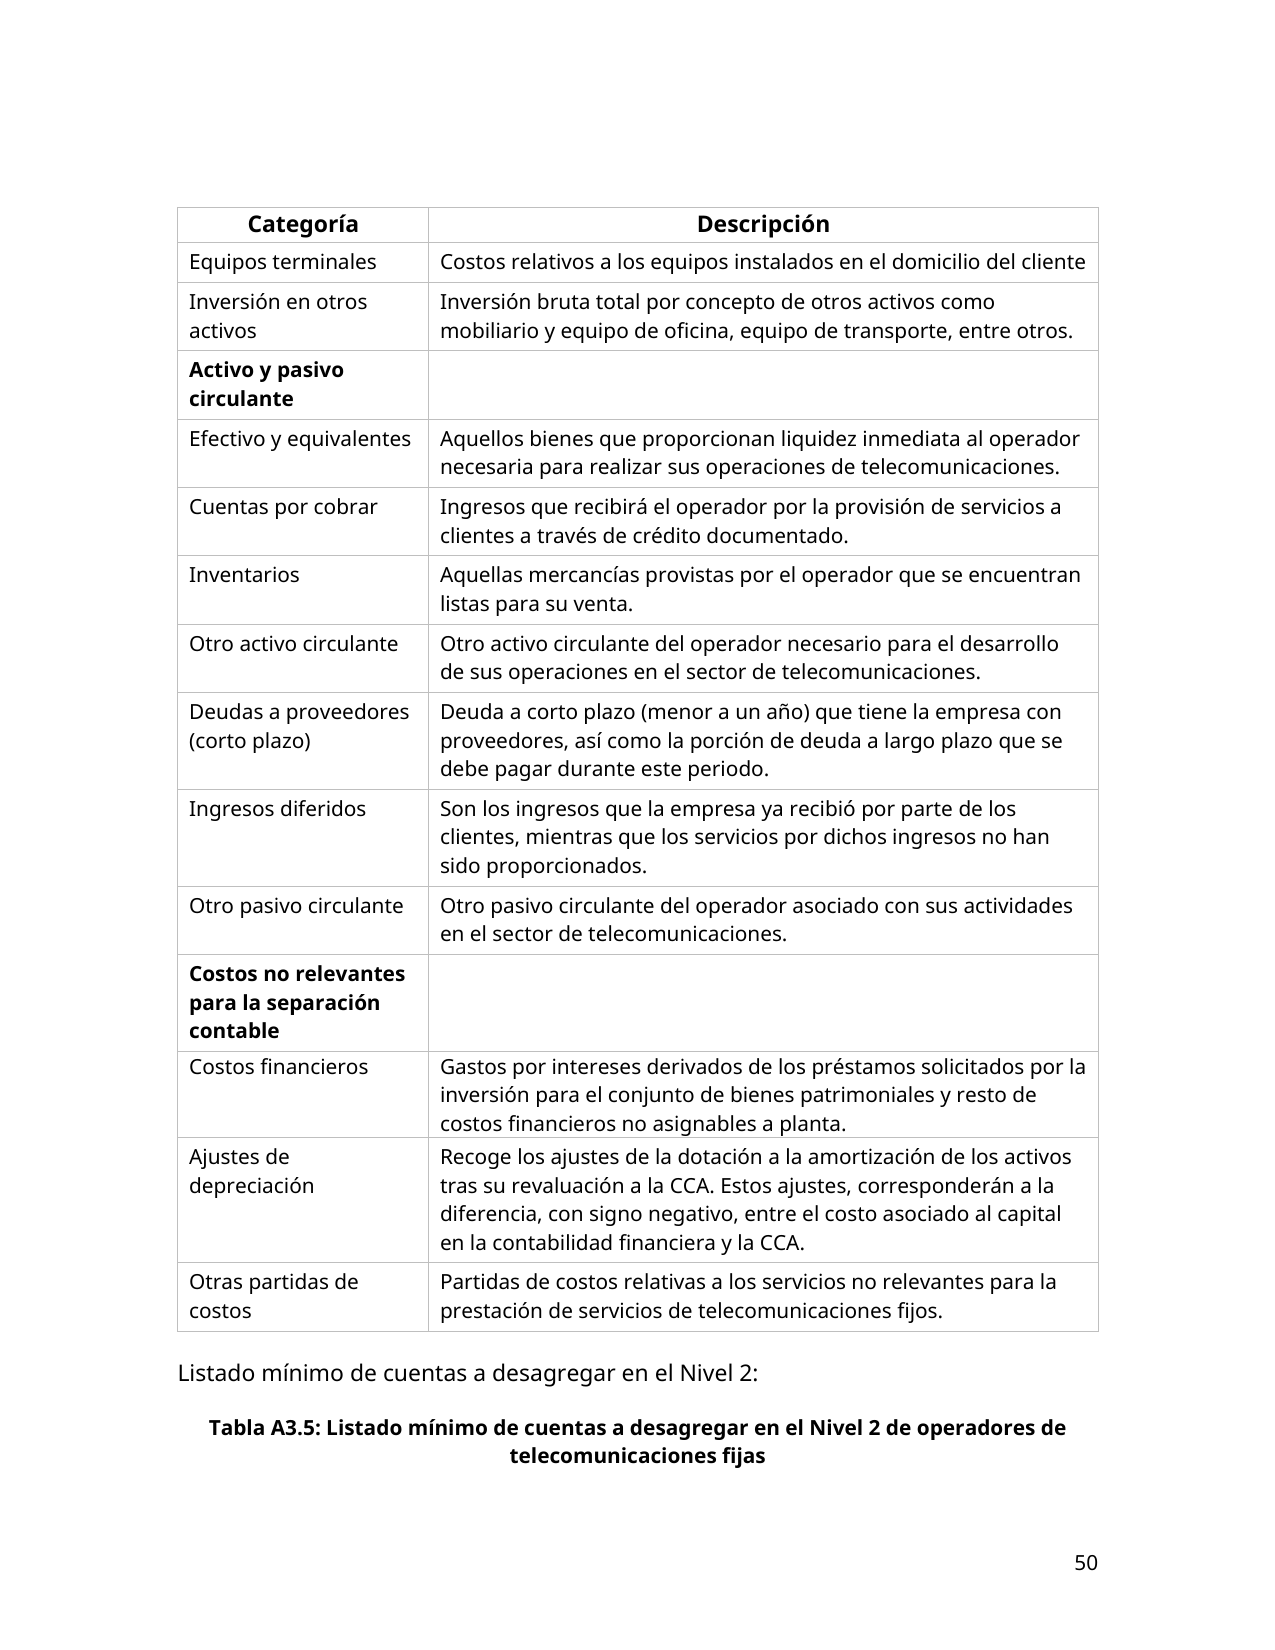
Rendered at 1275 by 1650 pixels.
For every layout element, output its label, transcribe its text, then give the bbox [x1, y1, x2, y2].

table_header Descripción [429, 208, 1098, 242]
table_cell Otro pasivo circulante [178, 887, 428, 954]
table_cell Partidas de costos relativas a los servicios no relevantes para la prestación de servicios de telecomunicaciones fijos. [429, 1263, 1098, 1331]
table_cell Otro activo circulante [178, 625, 428, 692]
table_cell Inversión en otros activos [178, 283, 428, 350]
table_cell Aquellos bienes que proporcionan liquidez inmediata al operador necesaria para realizar sus operaciones de telecomunicaciones. [429, 420, 1098, 487]
table_cell [429, 351, 1098, 419]
table_cell Ingresos diferidos [178, 790, 428, 886]
table_cell Otro pasivo circulante del operador asociado con sus actividades en el sector de telecomunicaciones. [429, 887, 1098, 954]
table_cell Activo y pasivo circulante [178, 351, 428, 419]
table_cell Gastos por intereses derivados de los préstamos solicitados por la inversión para el conjunto de bienes patrimoniales y resto de costos financieros no asignables a planta. [429, 1052, 1098, 1137]
table_cell Otras partidas de costos [178, 1263, 428, 1331]
text Tabla A3.5: Listado mínimo de cuentas a desagregar en el Nivel 2 de operadores de telecomunicaciones fijas [177, 1413, 1098, 1470]
table_cell Cuentas por cobrar [178, 488, 428, 555]
table_cell Deudas a proveedores (corto plazo) [178, 693, 428, 789]
table_cell Costos no relevantes para la separación contable [178, 955, 428, 1051]
table_cell Costos relativos a los equipos instalados en el domicilio del cliente [429, 243, 1098, 282]
table_cell Efectivo y equivalentes [178, 420, 428, 487]
table_cell Otro activo circulante del operador necesario para el desarrollo de sus operaciones en el sector de telecomunicaciones. [429, 625, 1098, 692]
text Listado mínimo de cuentas a desagregar en el Nivel 2: [177, 1357, 1098, 1388]
table_cell Deuda a corto plazo (menor a un año) que tiene la empresa con proveedores, así como la porción de deuda a largo plazo que se debe pagar durante este periodo. [429, 693, 1098, 789]
table_cell Inversión bruta total por concepto de otros activos como mobiliario y equipo de oficina, equipo de transporte, entre otros. [429, 283, 1098, 350]
table_cell Equipos terminales [178, 243, 428, 282]
table_cell Son los ingresos que la empresa ya recibió por parte de los clientes, mientras que los servicios por dichos ingresos no han sido proporcionados. [429, 790, 1098, 886]
table_header Categoría [178, 208, 428, 242]
table_cell Ingresos que recibirá el operador por la provisión de servicios a clientes a través de crédito documentado. [429, 488, 1098, 555]
table_cell Aquellas mercancías provistas por el operador que se encuentran listas para su venta. [429, 556, 1098, 624]
table_cell Ajustes de depreciación [178, 1138, 428, 1262]
table_cell Costos financieros [178, 1052, 428, 1137]
table_cell [429, 955, 1098, 1051]
table_cell Inventarios [178, 556, 428, 624]
table_cell Recoge los ajustes de la dotación a la amortización de los activos tras su revaluación a la CCA. Estos ajustes, corresponderán a la diferencia, con signo negativo, entre el costo asociado al capital en la contabilidad financiera y la CCA. [429, 1138, 1098, 1262]
